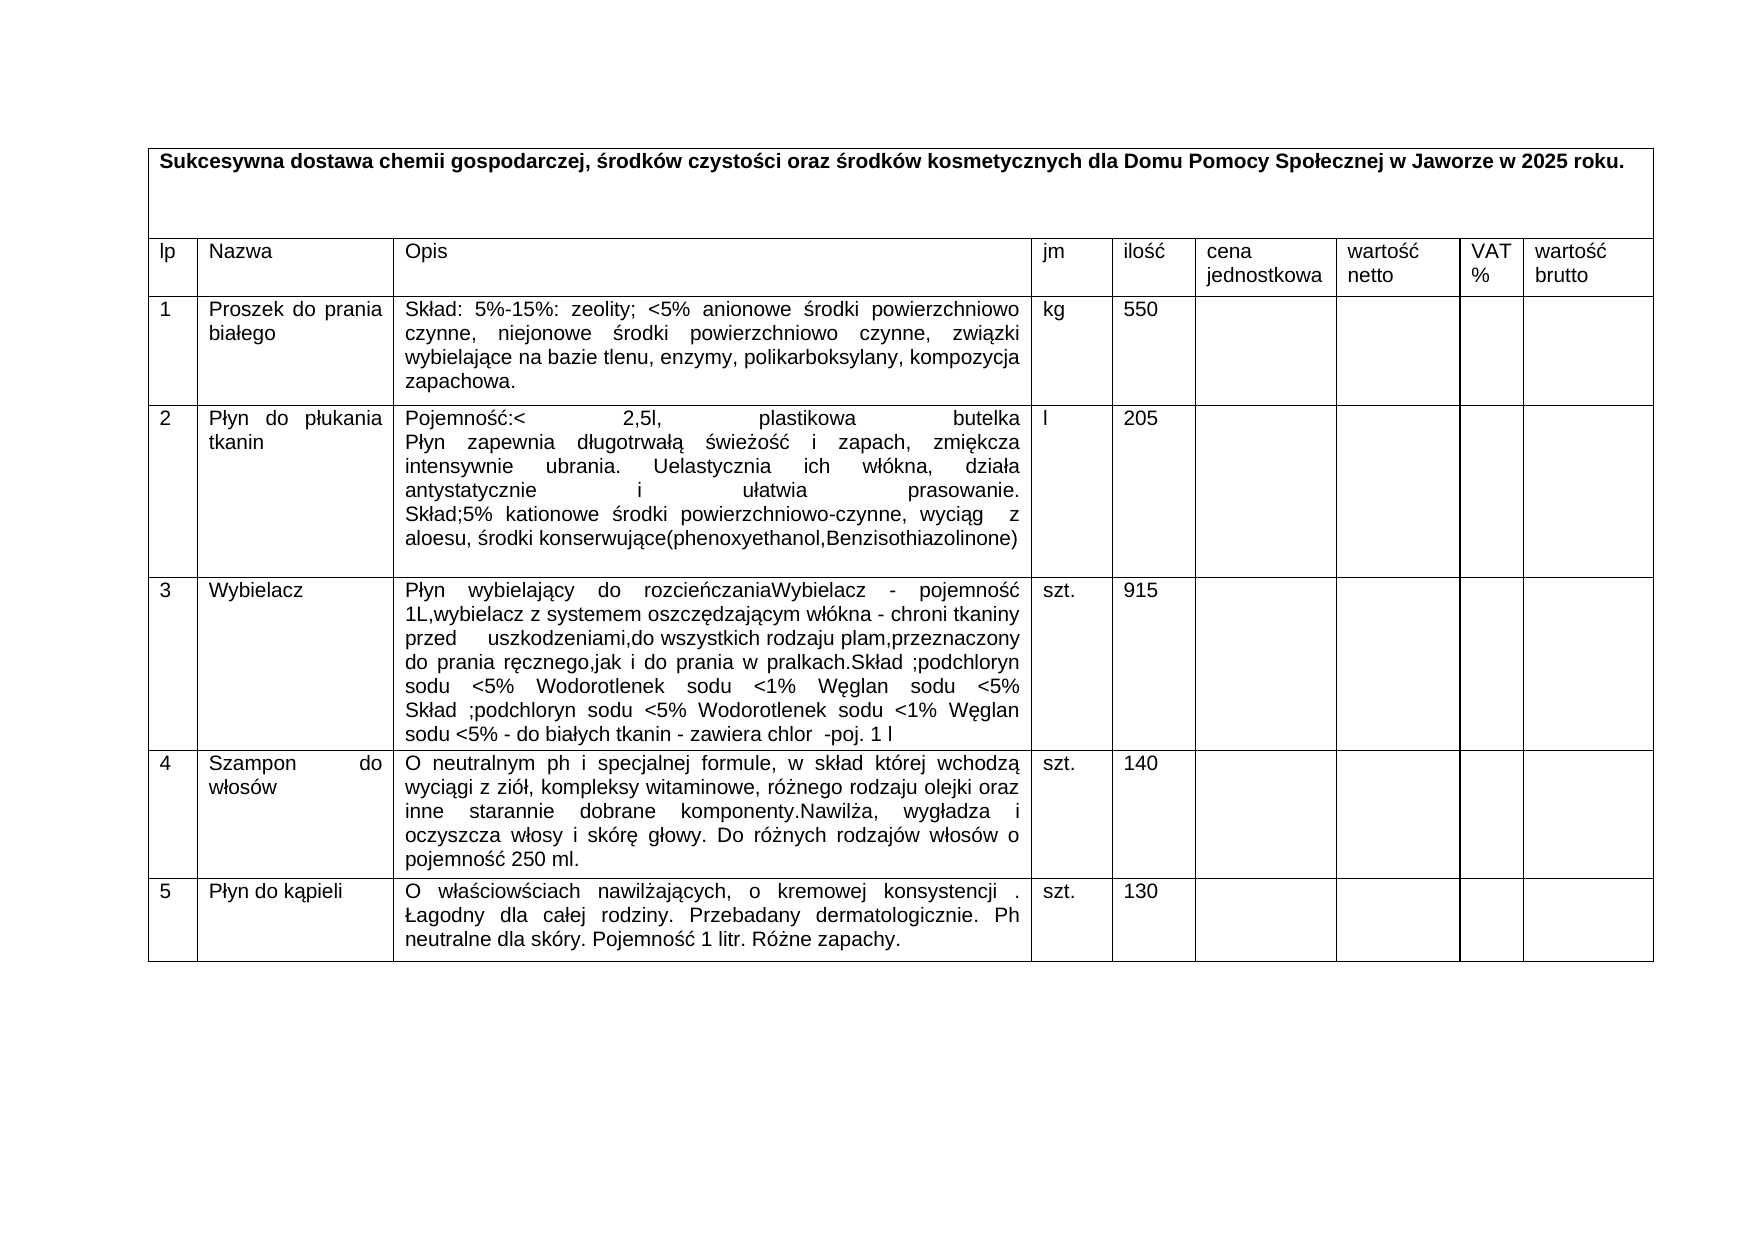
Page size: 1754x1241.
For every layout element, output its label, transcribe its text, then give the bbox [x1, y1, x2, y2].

table_cell Pojemność:< 2,5l, plastikowa butelka Płyn zapewnia długotrwałą świeżość i zapach, zmiękcza intensywnie ubrania. Uelastycznia ich włókna, działa antystatycznie i ułatwia prasowanie. Skład;5% kationowe środki powierzchniowo-czynne, wyciąg z aloesu, środki konserwujące(phenoxyethanol,Benzisothiazolinone) [394, 406, 1031, 577]
table_cell 140 [1113, 751, 1195, 878]
table_cell [1196, 406, 1336, 577]
table_cell [1337, 578, 1459, 750]
table_cell jm [1032, 239, 1112, 296]
table_cell cena jednostkowa [1196, 239, 1336, 296]
table_cell [1196, 751, 1336, 878]
table_cell szt. [1032, 751, 1112, 878]
table_cell lp [149, 239, 197, 296]
table_cell 1 [149, 297, 197, 405]
table_cell [1524, 297, 1653, 405]
table_cell [1524, 406, 1653, 577]
table_cell [1524, 751, 1653, 878]
table_cell Opis [394, 239, 1031, 296]
table_cell 550 [1113, 297, 1195, 405]
table_cell kg [1032, 297, 1112, 405]
table_cell [1524, 879, 1653, 961]
table_cell [1196, 297, 1336, 405]
table_cell VAT % [1461, 239, 1523, 296]
table_cell Szampon do włosów [198, 751, 393, 878]
table_cell O właściowściach nawilżających, o kremowej konsystencji . Łagodny dla całej rodziny. Przebadany dermatologicznie. Ph neutralne dla skóry. Pojemność 1 litr. Różne zapachy. [394, 879, 1031, 961]
table_cell 2 [149, 406, 197, 577]
table_cell 3 [149, 578, 197, 750]
table_cell szt. [1032, 879, 1112, 961]
table_cell [1461, 297, 1523, 405]
table_cell [1524, 578, 1653, 750]
table_cell [1196, 578, 1336, 750]
table_cell [1461, 879, 1523, 961]
table_cell szt. [1032, 578, 1112, 750]
table_cell 915 [1113, 578, 1195, 750]
table_cell Płyn do kąpieli [198, 879, 393, 961]
table_cell Płyn wybielający do rozcieńczaniaWybielacz - pojemność 1L,wybielacz z systemem oszczędzającym włókna - chroni tkaniny przed uszkodzeniami,do wszystkich rodzaju plam,przeznaczony do prania ręcznego,jak i do prania w pralkach.Skład ;podchloryn sodu <5% Wodorotlenek sodu <1% Węglan sodu <5% Skład ;podchloryn sodu <5% Wodorotlenek sodu <1% Węglan sodu <5% - do białych tkanin - zawiera chlor -poj. 1 l [394, 578, 1031, 750]
table_cell [1337, 751, 1459, 878]
table_cell [1337, 879, 1459, 961]
table_cell l [1032, 406, 1112, 577]
table_cell 130 [1113, 879, 1195, 961]
table_cell wartość netto [1337, 239, 1459, 296]
table_cell wartość brutto [1524, 239, 1653, 296]
table_cell 4 [149, 751, 197, 878]
table_cell [1461, 578, 1523, 750]
table_cell Proszek do prania białego [198, 297, 393, 405]
table_cell 5 [149, 879, 197, 961]
table_cell Płyn do płukania tkanin [198, 406, 393, 577]
table_cell [1337, 406, 1459, 577]
table_cell ilość [1113, 239, 1195, 296]
table_cell Skład: 5%-15%: zeolity; <5% anionowe środki powierzchniowo czynne, niejonowe środki powierzchniowo czynne, związki wybielające na bazie tlenu, enzymy, polikarboksylany, kompozycja zapachowa. [394, 297, 1031, 405]
table_cell Wybielacz [198, 578, 393, 750]
table_cell [1196, 879, 1336, 961]
table_cell O neutralnym ph i specjalnej formule, w skład której wchodzą wyciągi z ziół, kompleksy witaminowe, różnego rodzaju olejki oraz inne starannie dobrane komponenty.Nawilża, wygładza i oczyszcza włosy i skórę głowy. Do różnych rodzajów włosów o pojemność 250 ml. [394, 751, 1031, 878]
table_header Sukcesywna dostawa chemii gospodarczej, środków czystości oraz środków kosmetycznych dla Domu Pomocy Społecznej w Jaworze w 2025 roku. [149, 149, 1653, 238]
table_cell Nazwa [198, 239, 393, 296]
table_cell 205 [1113, 406, 1195, 577]
table_cell [1337, 297, 1459, 405]
table_cell [1461, 751, 1523, 878]
table_cell [1461, 406, 1523, 577]
